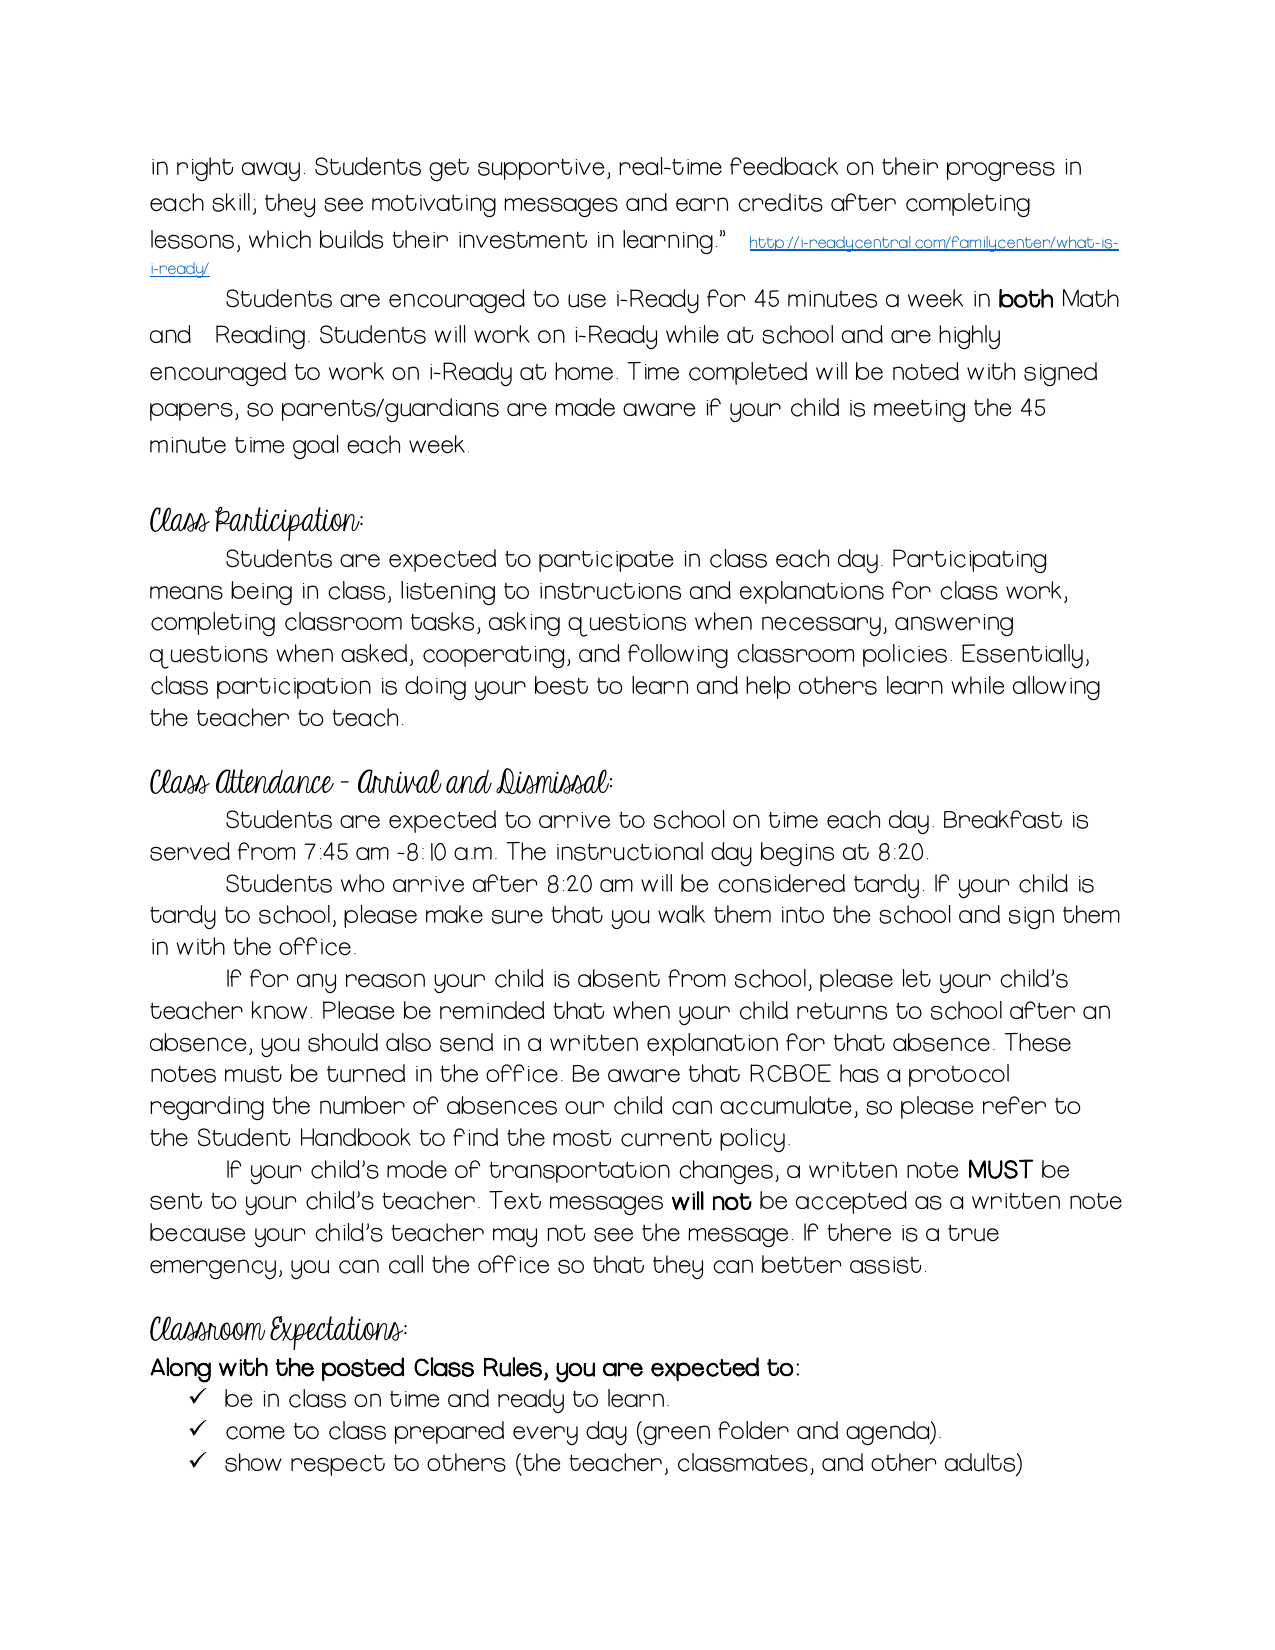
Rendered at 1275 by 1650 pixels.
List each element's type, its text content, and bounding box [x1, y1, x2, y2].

text Class Attendance - Arrival and Dismissal: [150, 764, 1125, 803]
list show respect to others (the teacher, classmates, and other adults) [187, 1446, 1125, 1478]
list be in class on time and ready to learn. [187, 1382, 1125, 1414]
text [150, 150, 1125, 279]
text Class Participation: [150, 503, 1125, 542]
text Students are expected to participate in class each day. Participating means being in class, listening to instructions and explanations for class work, completing classroom tasks, asking questions when necessary, answering questions when asked, cooperating, and following classroom policies. Essentially, class participation is doing your best to learn and help others learn while allowing the teacher to teach. [150, 542, 1125, 733]
text Students are encouraged to use i-Ready for 45 minutes a week in both Math and Reading. Students will work on i-Ready while at school and are highly encouraged to work on i-Ready at home. Time completed will be noted with signed papers, so parents/guardians are made aware if your child is meeting the 45 minute time goal each week. [150, 282, 1125, 460]
text Along with the posted Class Rules, you are expected to: [150, 1351, 1125, 1382]
text Classroom Expectations: [150, 1312, 1125, 1351]
list come to class prepared every day (green folder and agenda). [187, 1414, 1125, 1446]
text Students who arrive after 8:20 am will be considered tardy. If your child is tardy to school, please make sure that you walk them into the school and sign them in with the office. [150, 867, 1125, 962]
text Students are expected to arrive to school on time each day. Breakfast is served from 7:45 am -8:10 a.m. The instructional day begins at 8:20. [150, 803, 1125, 867]
text If your child’s mode of transportation changes, a written note MUST be sent to your child’s teacher. Text messages will not be accepted as a written note because your child’s teacher may not see the message. If there is a true emergency, you can call the office so that they can better assist. [150, 1153, 1125, 1280]
text If for any reason your child is absent from school, please let your child’s teacher know. Please be reminded that when your child returns to school after an absence, you should also send in a written explanation for that absence. These notes must be turned in the office. Be aware that RCBOE has a protocol regarding the number of absences our child can accumulate, so please refer to the Student Handbook to find the most current policy. [150, 962, 1125, 1153]
